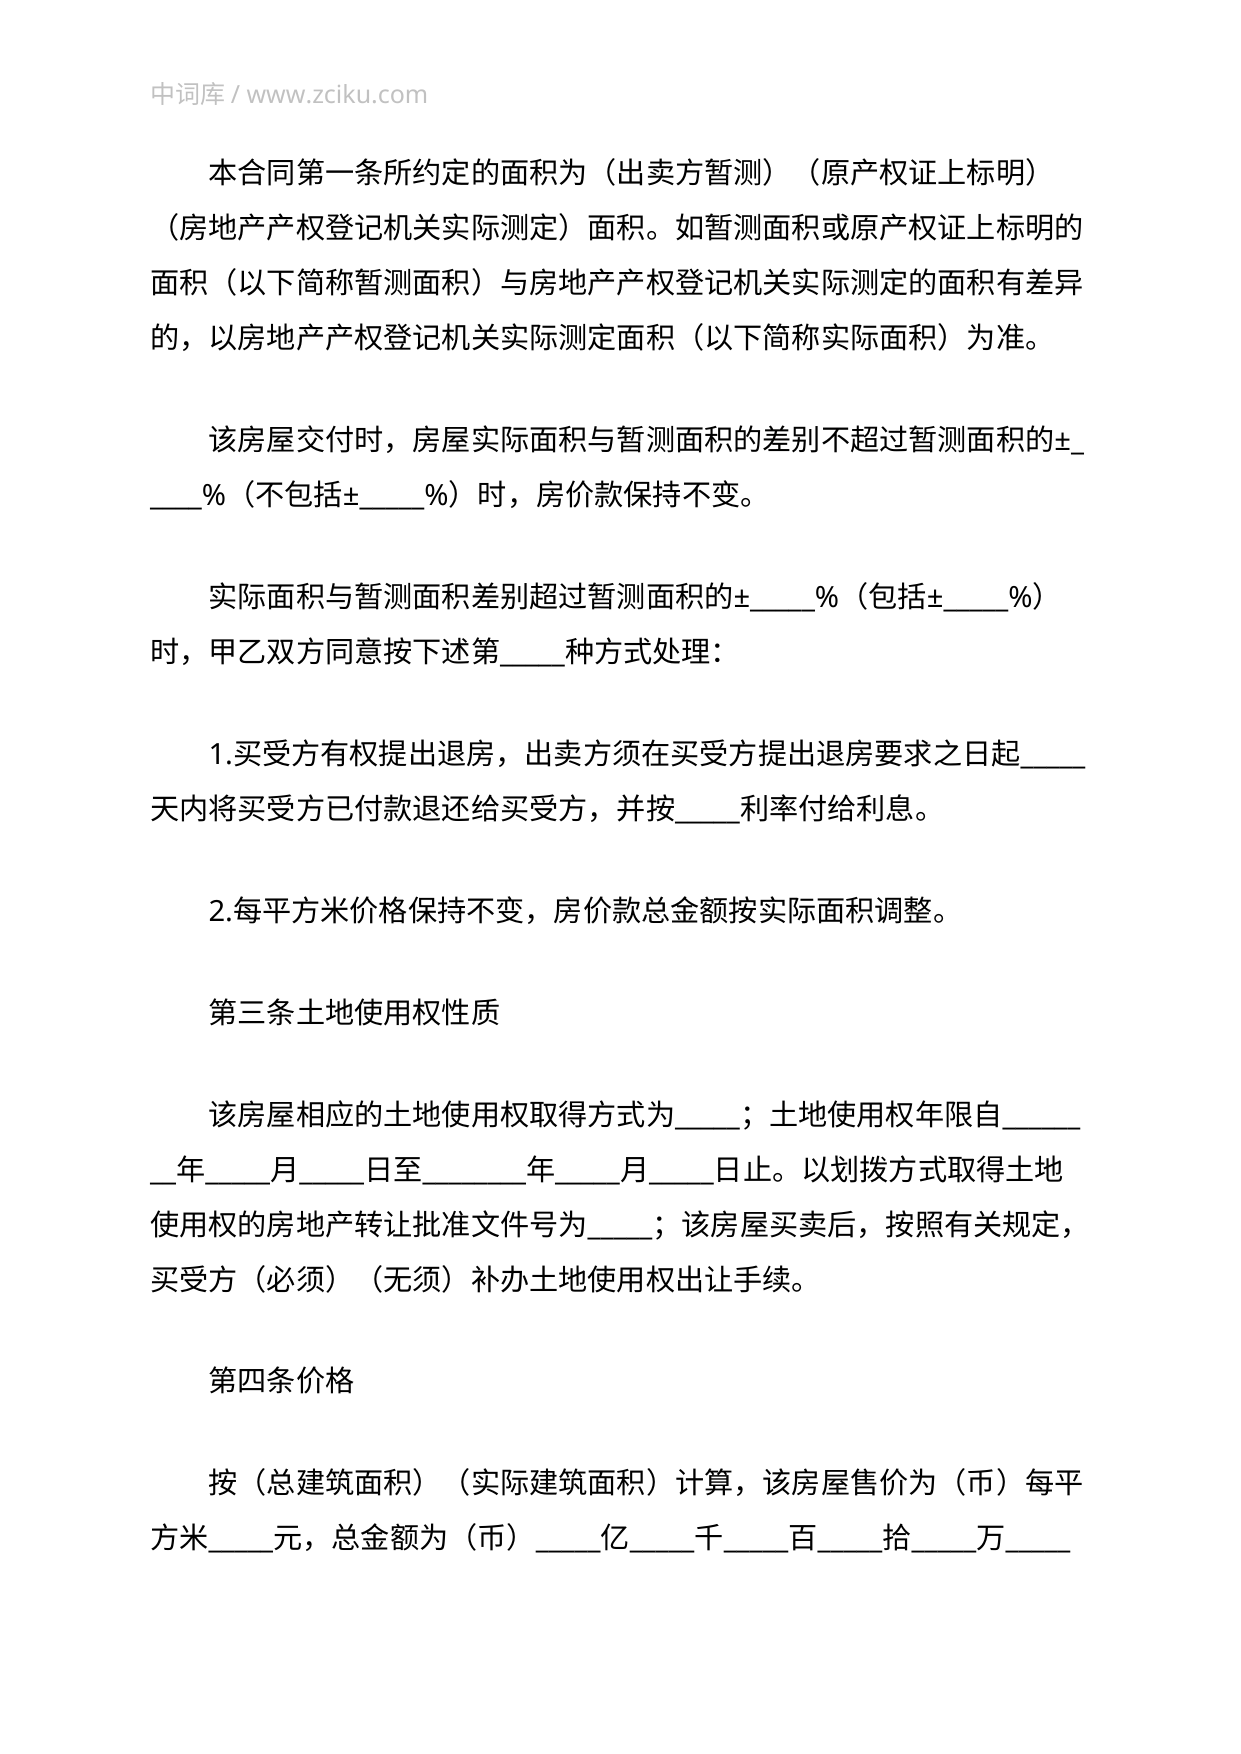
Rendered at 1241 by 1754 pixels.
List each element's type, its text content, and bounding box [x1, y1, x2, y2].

text 2.每平方米价格保持不变，房价款总金额按实际面积调整。 [150, 887, 1090, 930]
text 第四条价格 [150, 1358, 1090, 1400]
text 该房屋相应的土地使用权取得方式为_____；土地使用权年限自________年_____月_____日至________年_____月_____日止。以划拨方式取得土地使用权的房地产转让批准文件号为_____；该房屋买卖后，按照有关规定，买受方（必须）（无须）补办土地使用权出让手续。 [150, 1091, 1090, 1298]
text 1.买受方有权提出退房，出卖方须在买受方提出退房要求之日起_____天内将买受方已付款退还给买受方，并按_____利率付给利息。 [150, 730, 1090, 828]
text 本合同第一条所约定的面积为（出卖方暂测）（原产权证上标明）（房地产产权登记机关实际测定）面积。如暂测面积或原产权证上标明的面积（以下简称暂测面积）与房地产产权登记机关实际测定的面积有差异的，以房地产产权登记机关实际测定面积（以下简称实际面积）为准。 [150, 150, 1090, 357]
text 实际面积与暂测面积差别超过暂测面积的±_____%（包括±_____%）时，甲乙双方同意按下述第_____种方式处理： [150, 573, 1090, 671]
text 该房屋交付时，房屋实际面积与暂测面积的差别不超过暂测面积的±_____%（不包括±_____%）时，房价款保持不变。 [150, 416, 1090, 514]
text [150, 1460, 1090, 1557]
text 第三条土地使用权性质 [150, 989, 1090, 1032]
